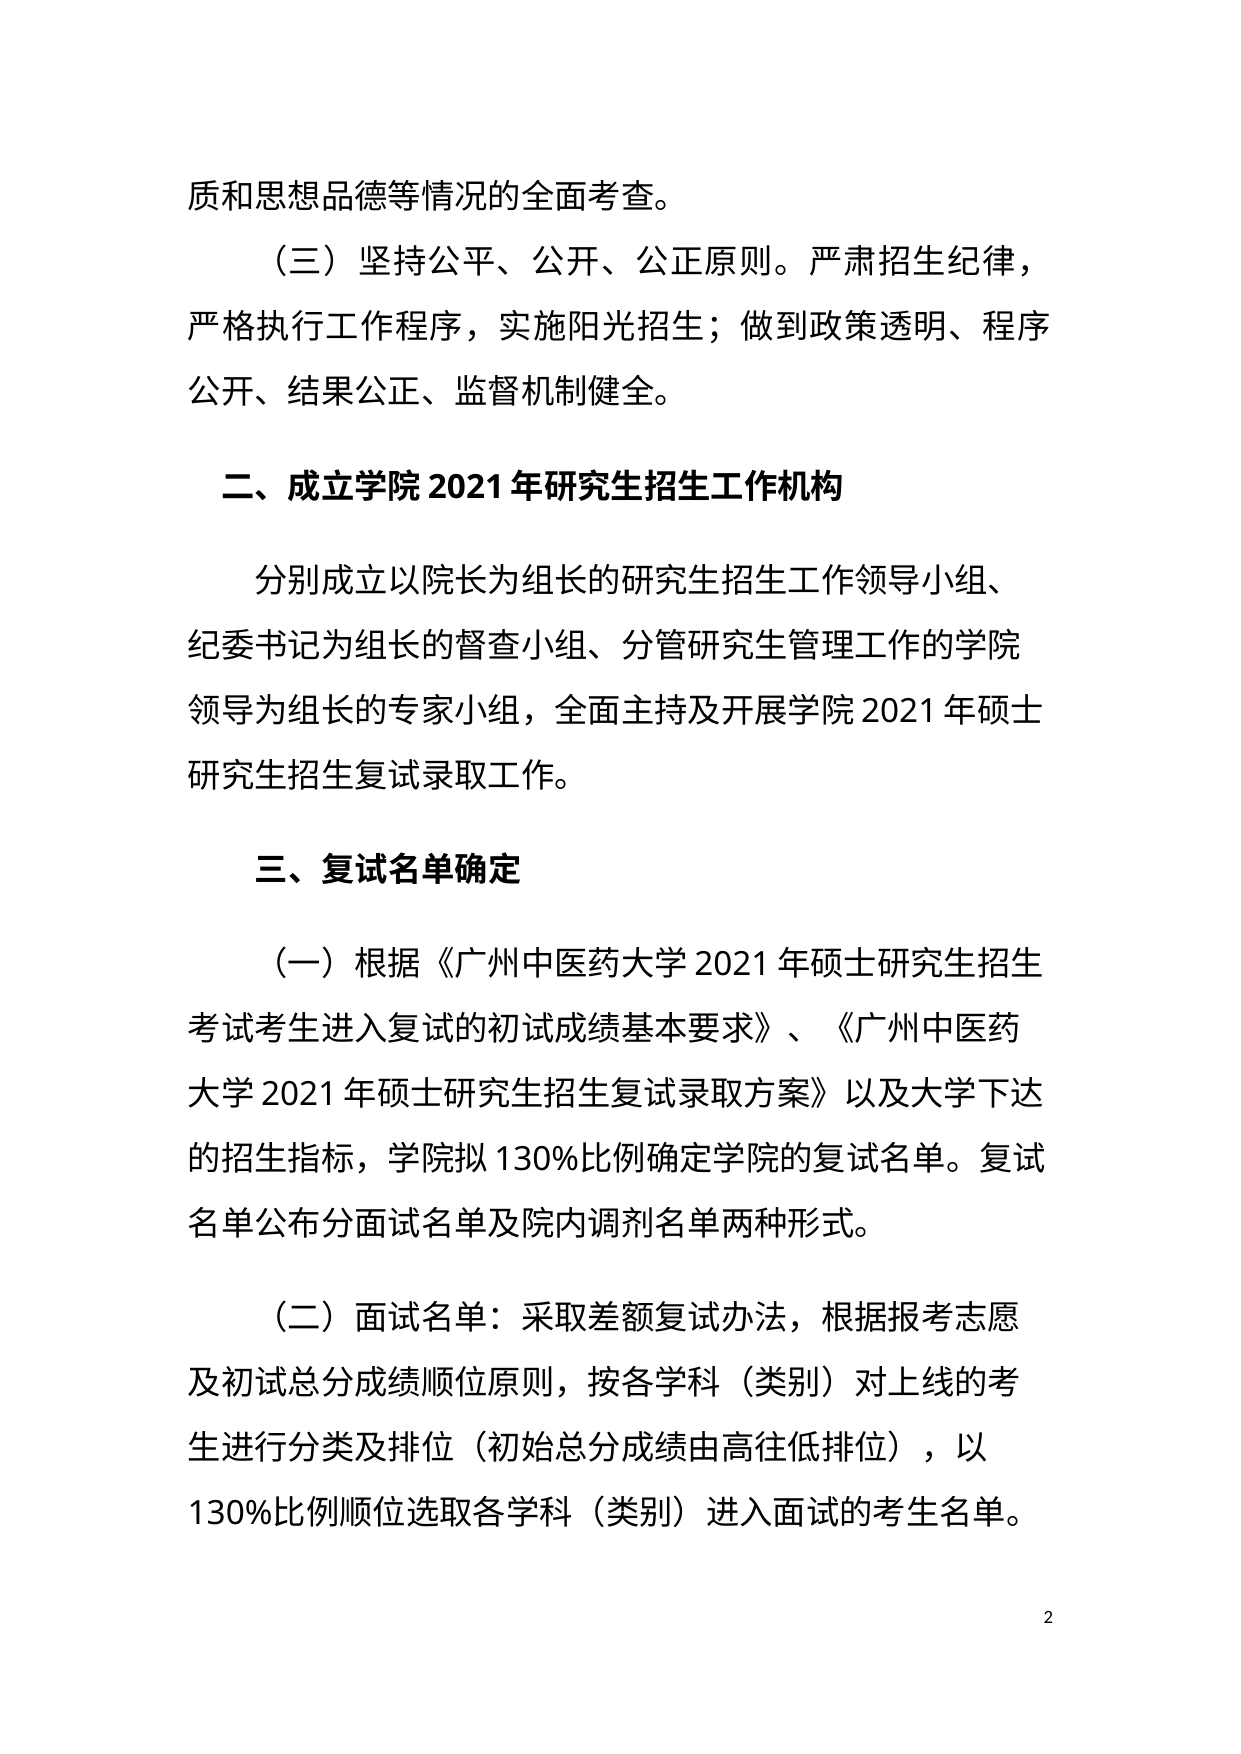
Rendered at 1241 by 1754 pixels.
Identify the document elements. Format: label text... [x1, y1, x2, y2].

text 三、复试名单确定 [187, 834, 1053, 899]
text （三）坚持公平、公开、公正原则。严肃招生纪律，严格执行工作程序，实施阳光招生；做到政策透明、程序公开、结果公正、监督机制健全。 [187, 227, 1053, 422]
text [187, 162, 1053, 227]
text （二）面试名单：采取差额复试办法，根据报考志愿及初试总分成绩顺位原则，按各学科（类别）对上线的考生进行分类及排位（初始总分成绩由高往低排位），以130%比例顺位选取各学科（类别）进入面试的考生名单。 [187, 1283, 1053, 1543]
text （一）根据《广州中医药大学2021年硕士研究生招生考试考生进入复试的初试成绩基本要求》、《广州中医药大学2021年硕士研究生招生复试录取方案》以及大学下达的招生指标，学院拟130%比例确定学院的复试名单。复试名单公布分面试名单及院内调剂名单两种形式。 [187, 929, 1053, 1254]
text 二、成立学院2021年研究生招生工作机构 [187, 451, 1053, 516]
text 分别成立以院长为组长的研究生招生工作领导小组、纪委书记为组长的督查小组、分管研究生管理工作的学院领导为组长的专家小组，全面主持及开展学院2021年硕士研究生招生复试录取工作。 [187, 545, 1053, 805]
